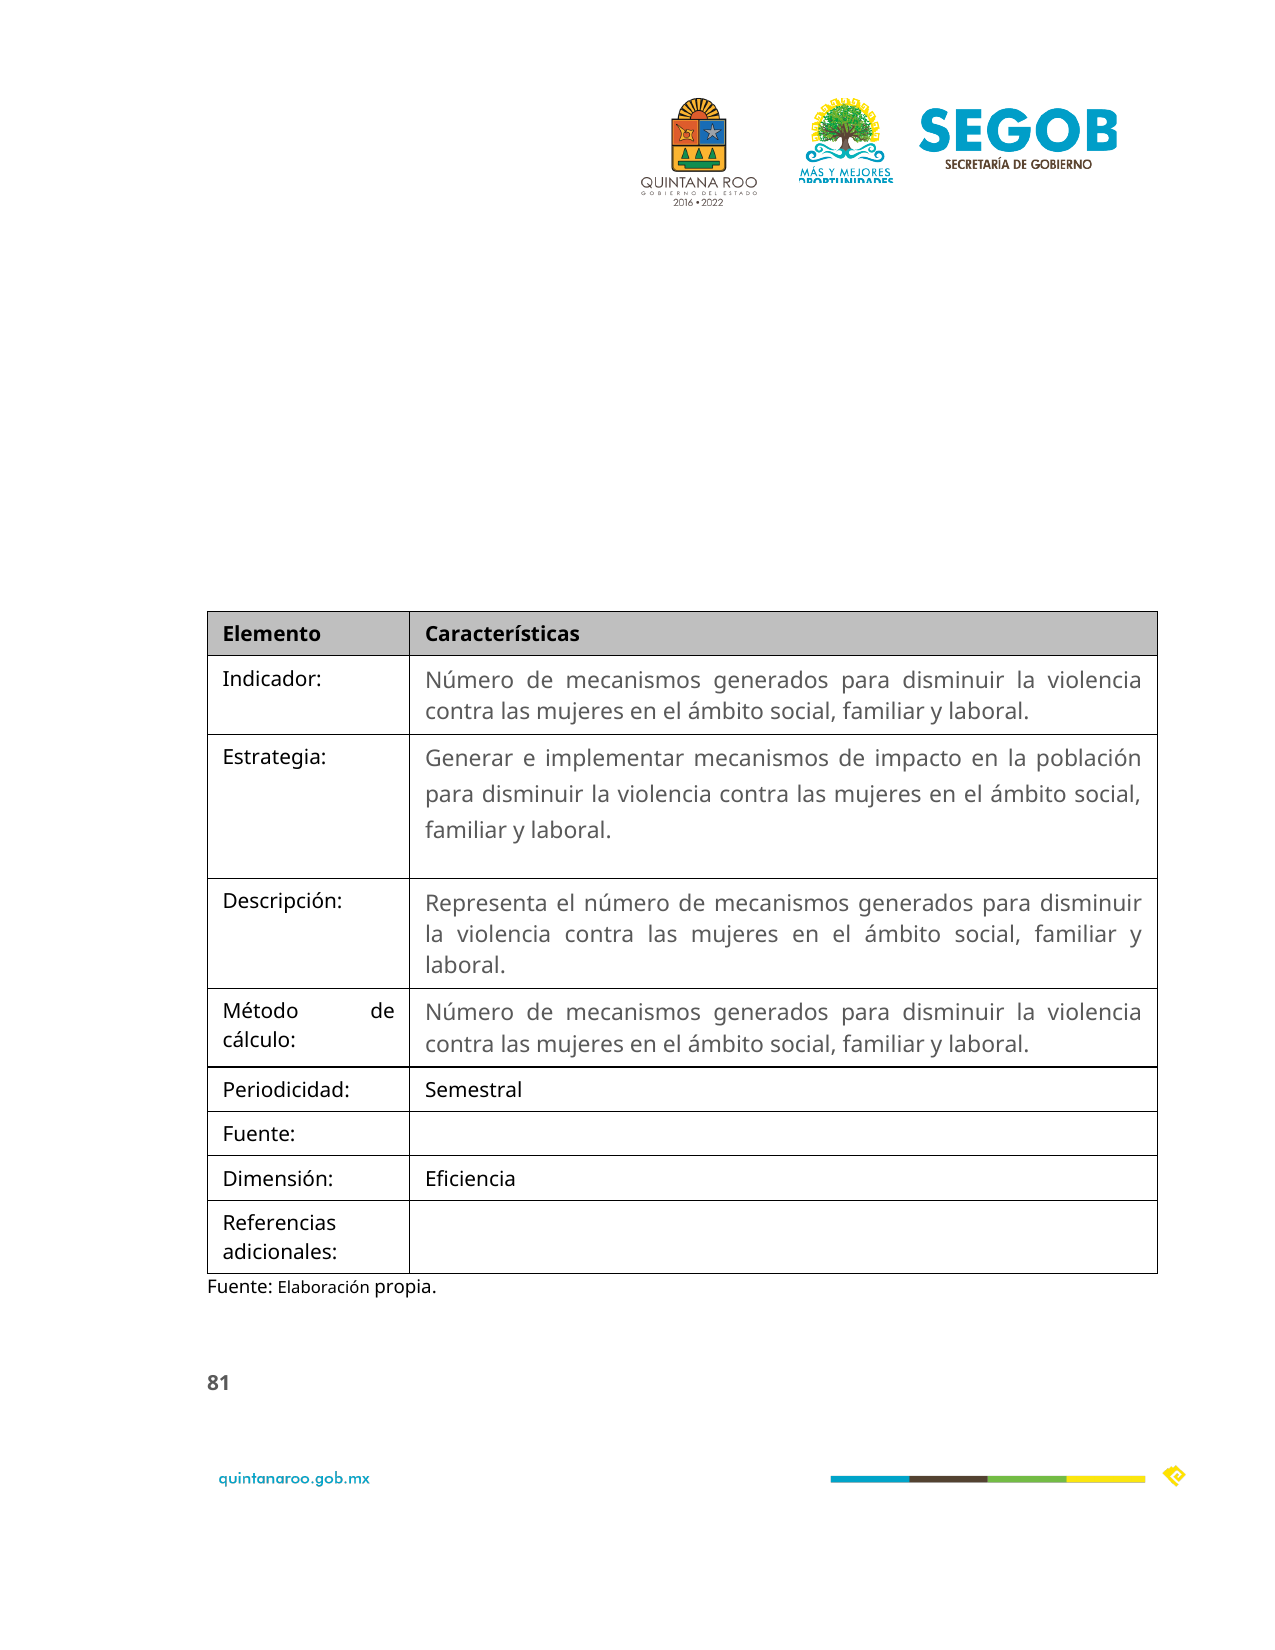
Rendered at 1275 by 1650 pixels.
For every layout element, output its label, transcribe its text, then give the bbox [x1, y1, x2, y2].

table_cell Dimensión: [208, 1156, 409, 1200]
table_cell Descripción: [208, 879, 409, 988]
table_cell Periodicidad: [208, 1068, 409, 1111]
table_cell Referencias adicionales: [208, 1201, 409, 1273]
text Fuente: Elaboración propia. [207, 1274, 1157, 1299]
table_header Elemento [208, 612, 409, 655]
table_cell [410, 1201, 1157, 1273]
picture [1098, 118, 1106, 125]
picture [1098, 134, 1108, 142]
picture [797, 98, 1117, 183]
table_cell Representa el número de mecanismos generados para disminuir la violencia contra las mujeres en el ámbito social, familiar y laboral. [410, 879, 1157, 988]
table_cell Número de mecanismos generados para disminuir la violencia contra las mujeres en el ámbito social, familiar y laboral. [410, 989, 1157, 1066]
table_cell Semestral [410, 1068, 1157, 1111]
table_header Características [410, 612, 1157, 655]
table_cell [410, 1112, 1157, 1155]
table_cell Indicador: [208, 656, 409, 734]
table_cell Estrategia: [208, 735, 409, 878]
picture [59, 1421, 1275, 1546]
table_cell Método de cálculo: [208, 989, 409, 1066]
table_cell Número de mecanismos generados para disminuir la violencia contra las mujeres en el ámbito social, familiar y laboral. [410, 656, 1157, 734]
table_cell Fuente: [208, 1112, 409, 1155]
table_cell Generar e implementar mecanismos de impacto en la población para disminuir la violencia contra las mujeres en el ámbito social, familiar y laboral. [410, 735, 1157, 878]
picture [624, 76, 772, 226]
table_cell Eficiencia [410, 1156, 1157, 1200]
